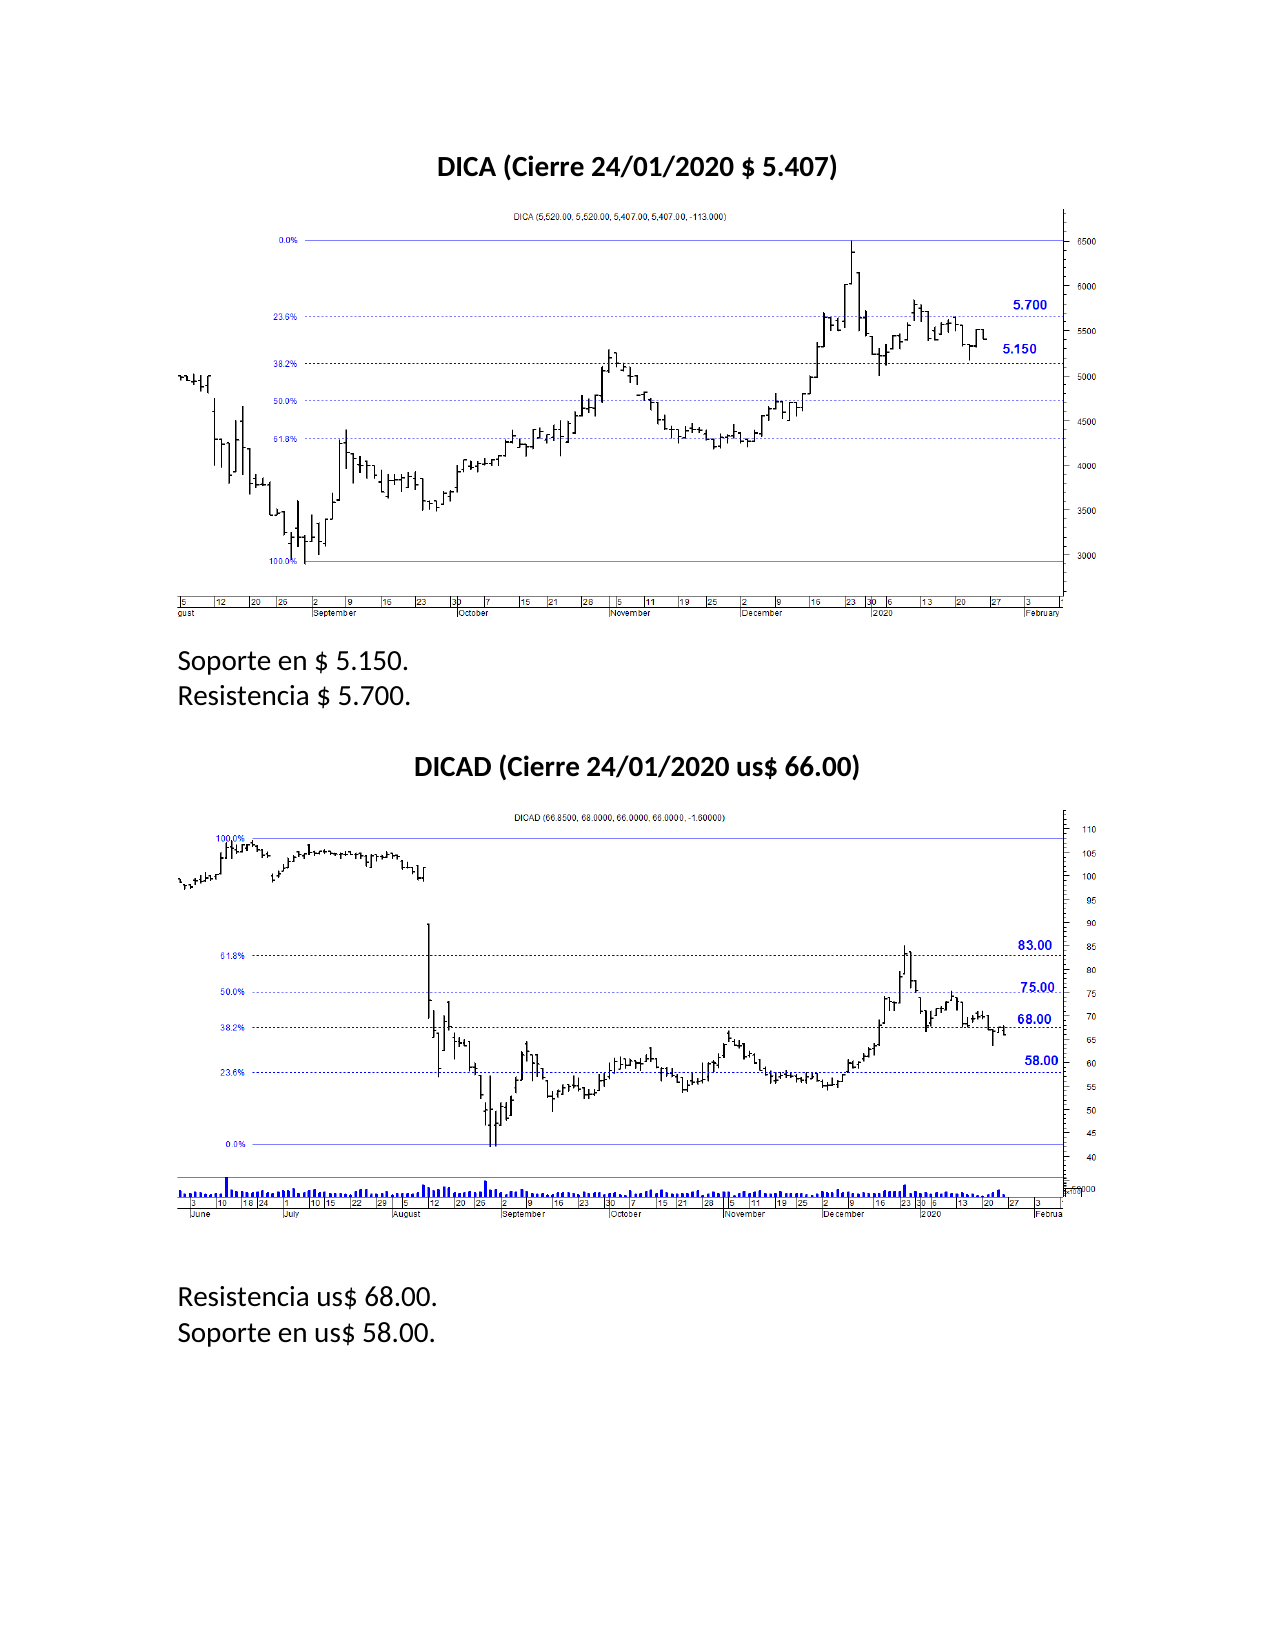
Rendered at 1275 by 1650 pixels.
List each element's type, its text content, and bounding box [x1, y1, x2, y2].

picture [177, 810, 1098, 1218]
text Soporte en us$ 58.00. [177, 1314, 1098, 1349]
picture [177, 209, 1098, 617]
text Resistencia us$ 68.00. [177, 1278, 1098, 1314]
text Soporte en $ 5.150. [177, 642, 1098, 677]
text DICA (Cierre 24/01/2020 $ 5.407) [177, 148, 1098, 183]
text Resistencia $ 5.700. [177, 677, 1098, 713]
text DICAD (Cierre 24/01/2020 us$ 66.00) [177, 748, 1098, 784]
